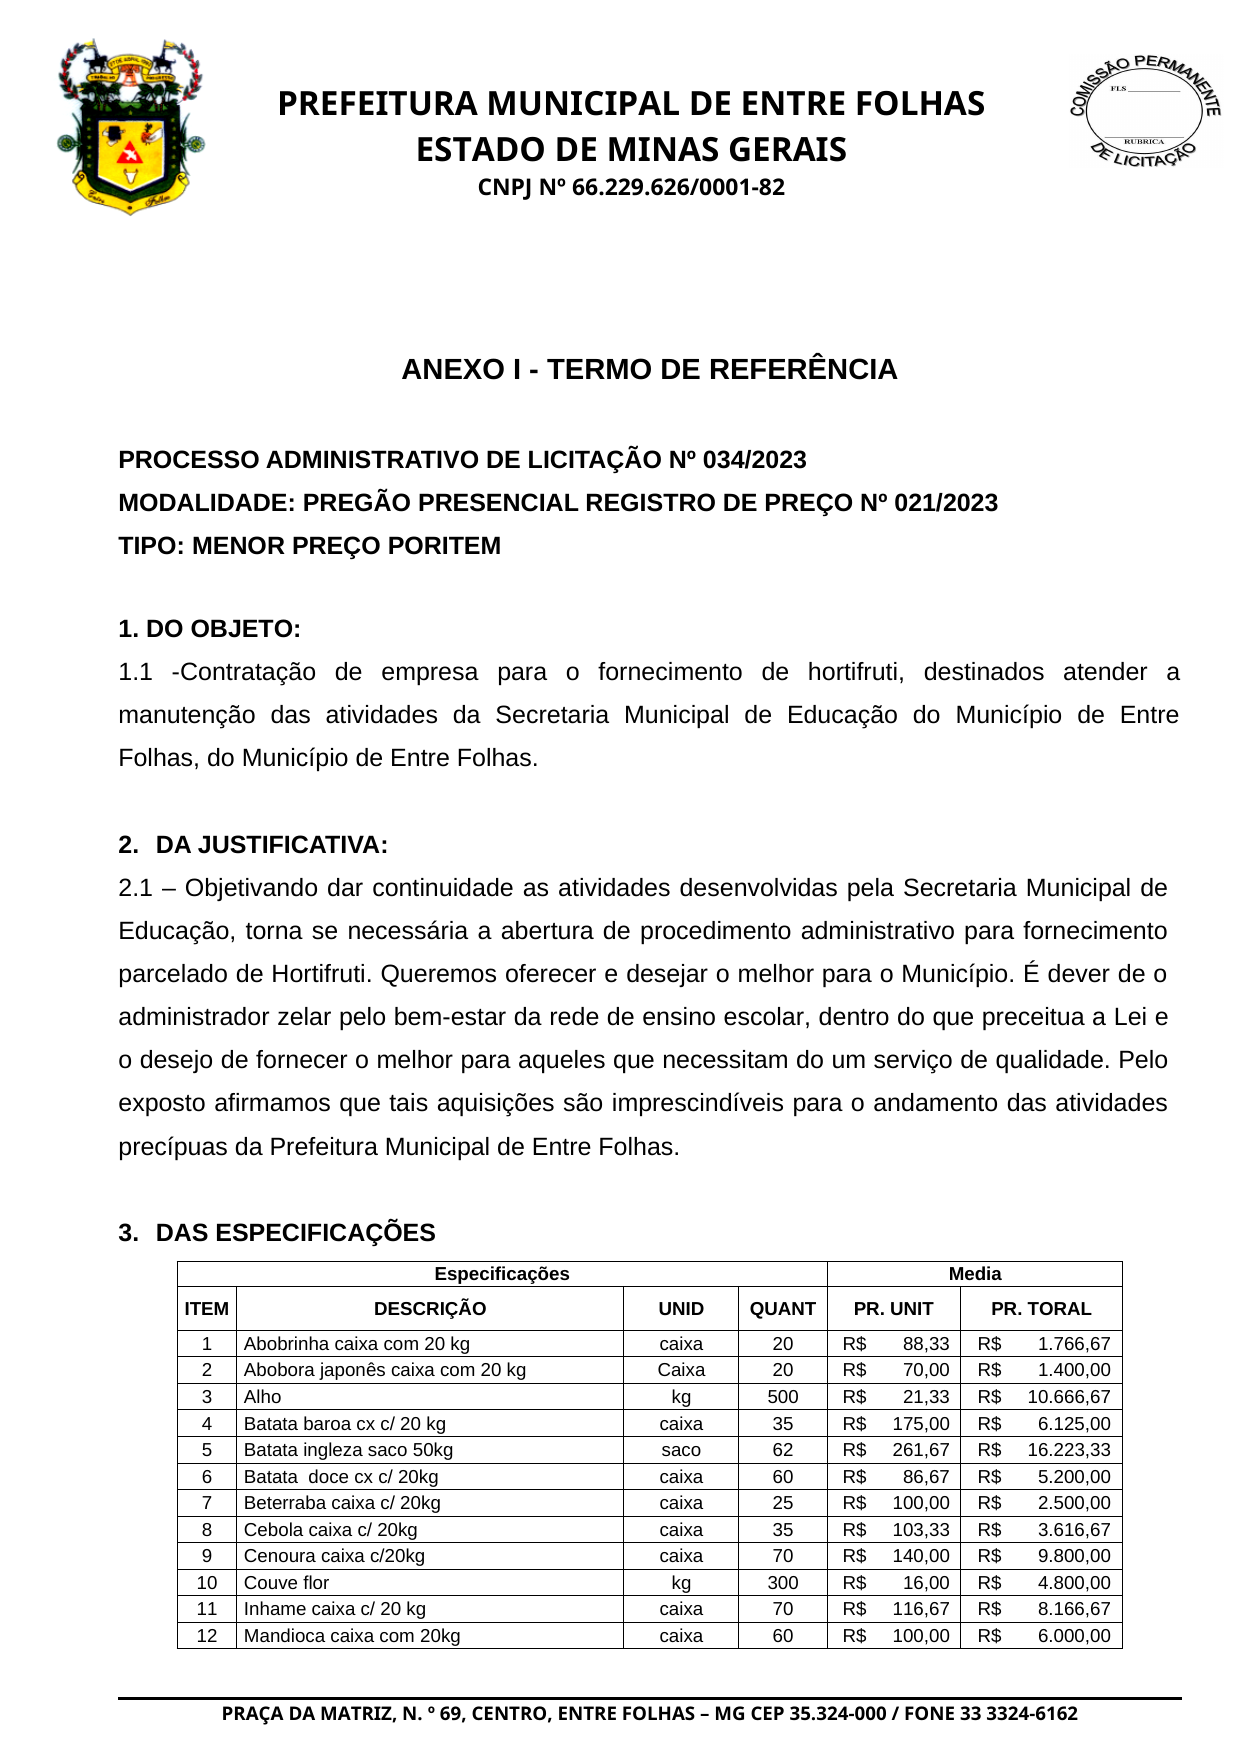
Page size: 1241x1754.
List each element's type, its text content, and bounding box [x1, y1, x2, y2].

table_cell UNID [624, 1287, 738, 1329]
table_cell 300 [739, 1570, 827, 1595]
text 1. Do Objeto: [118, 614, 1182, 643]
table_cell caixa [624, 1490, 738, 1516]
table_cell 10 [178, 1570, 236, 1595]
table_cell caixa [624, 1596, 738, 1622]
table_cell 2 [178, 1357, 236, 1383]
table_cell 1 [178, 1331, 236, 1356]
table_cell R$ 10.666,67 [961, 1384, 1122, 1409]
table_cell R$ 1.400,00 [961, 1357, 1122, 1383]
table_cell 3 [178, 1384, 236, 1409]
table_cell 35 [739, 1410, 827, 1436]
table_cell 35 [739, 1517, 827, 1542]
table_cell caixa [624, 1410, 738, 1436]
table_cell 62 [739, 1437, 827, 1462]
table_cell 25 [739, 1490, 827, 1516]
table_cell ITEM [178, 1287, 236, 1329]
table_cell R$ 5.200,00 [961, 1464, 1122, 1489]
table_cell R$ 175,00 [828, 1410, 960, 1436]
table_cell 7 [178, 1490, 236, 1516]
text ANEXO I - TERMO DE REFERÊNCIA [118, 352, 1182, 385]
table_cell kg [624, 1384, 738, 1409]
table_cell 20 [739, 1357, 827, 1383]
table_cell R$ 86,67 [828, 1464, 960, 1489]
text 2.1 – Objetivando dar continuidade as atividades desenvolvidas pela Secretaria Municipal de Educação, torna se necessária a abertura de procedimento administrativo para fornecimento parcelado de Hortifruti. Queremos oferecer e desejar o melhor para o Município. É dever de o administrador zelar pelo bem-estar da rede de ensino escolar, dentro do que preceitua a Lei e o desejo de fornecer o melhor para aqueles que necessitam do um serviço de qualidade. Pelo exposto afirmamos que tais aquisições são imprescindíveis para o andamento das atividades precípuas da Prefeitura Municipal de Entre Folhas. [118, 873, 1170, 1160]
table_cell Abobora japonês caixa com 20 kg [237, 1357, 623, 1383]
table_cell 11 [178, 1596, 236, 1622]
table_cell 60 [739, 1464, 827, 1489]
table_cell R$ 8.166,67 [961, 1596, 1122, 1622]
table_cell Beterraba caixa c/ 20kg [237, 1490, 623, 1516]
table_cell R$ 16,00 [828, 1570, 960, 1595]
table_cell caixa [624, 1517, 738, 1542]
table_cell PR. UNIT [828, 1287, 960, 1329]
title PROCESSO ADMINISTRATIVO DE LICITAÇÃO Nº 034/2023 [118, 445, 1182, 474]
table_cell Mandioca caixa com 20kg [237, 1623, 623, 1648]
table_cell R$ 88,33 [828, 1331, 960, 1356]
table_cell R$ 116,67 [828, 1596, 960, 1622]
table_cell Cenoura caixa c/20kg [237, 1543, 623, 1569]
table_cell PR. TORAL [961, 1287, 1122, 1329]
table_cell Batata doce cx c/ 20kg [237, 1464, 623, 1489]
table_cell R$ 16.223,33 [961, 1437, 1122, 1462]
table_cell Inhame caixa c/ 20 kg [237, 1596, 623, 1622]
table_cell R$ 100,00 [828, 1623, 960, 1648]
table_cell 5 [178, 1437, 236, 1462]
table_cell R$ 103,33 [828, 1517, 960, 1542]
table_cell Abobrinha caixa com 20 kg [237, 1331, 623, 1356]
table_cell R$ 21,33 [828, 1384, 960, 1409]
table_cell 20 [739, 1331, 827, 1356]
table_cell R$ 261,67 [828, 1437, 960, 1462]
table_cell R$ 140,00 [828, 1543, 960, 1569]
table_cell R$ 100,00 [828, 1490, 960, 1516]
list Das Especificações [118, 1218, 1182, 1246]
table_header Especificações [178, 1262, 827, 1286]
table_cell 9 [178, 1543, 236, 1569]
table_cell caixa [624, 1464, 738, 1489]
table_cell R$ 2.500,00 [961, 1490, 1122, 1516]
picture [1068, 54, 1224, 168]
table_cell 70 [739, 1596, 827, 1622]
table_cell R$ 70,00 [828, 1357, 960, 1383]
table_cell R$ 4.800,00 [961, 1570, 1122, 1595]
table_cell R$ 1.766,67 [961, 1331, 1122, 1356]
table_cell caixa [624, 1623, 738, 1648]
table_cell Batata baroa cx c/ 20 kg [237, 1410, 623, 1436]
title MODALIDADE: PREGÃO PRESENCIAL REGISTRO DE PREÇO Nº 021/2023 [118, 488, 1182, 517]
table_cell Alho [237, 1384, 623, 1409]
table_cell 12 [178, 1623, 236, 1648]
table_cell Batata ingleza saco 50kg [237, 1437, 623, 1462]
text TIPO: MENOR PREÇO porITEM [118, 531, 1182, 560]
table_cell DESCRIÇÃO [237, 1287, 623, 1329]
table_cell QUANT [739, 1287, 827, 1329]
table_cell caixa [624, 1543, 738, 1569]
table_cell R$ 9.800,00 [961, 1543, 1122, 1569]
table_cell 4 [178, 1410, 236, 1436]
table_cell kg [624, 1570, 738, 1595]
table_cell 6 [178, 1464, 236, 1489]
table_header Media [828, 1262, 1122, 1286]
table_cell 60 [739, 1623, 827, 1648]
table_cell 8 [178, 1517, 236, 1542]
table_cell R$ 6.000,00 [961, 1623, 1122, 1648]
table_cell R$ 3.616,67 [961, 1517, 1122, 1542]
table_cell Caixa [624, 1357, 738, 1383]
table_cell 500 [739, 1384, 827, 1409]
table_cell Couve flor [237, 1570, 623, 1595]
table_cell Cebola caixa c/ 20kg [237, 1517, 623, 1542]
picture [50, 31, 210, 216]
text 1.1 -Contratação de empresa para o fornecimento de hortifruti, destinados atender a manutenção das atividades da Secretaria Municipal de Educação do Município de Entre Folhas, do Município de Entre Folhas. [118, 657, 1182, 772]
title da Justificativa: [118, 829, 1182, 858]
table_cell R$ 6.125,00 [961, 1410, 1122, 1436]
table_cell saco [624, 1437, 738, 1462]
table_cell 70 [739, 1543, 827, 1569]
table_cell caixa [624, 1331, 738, 1356]
